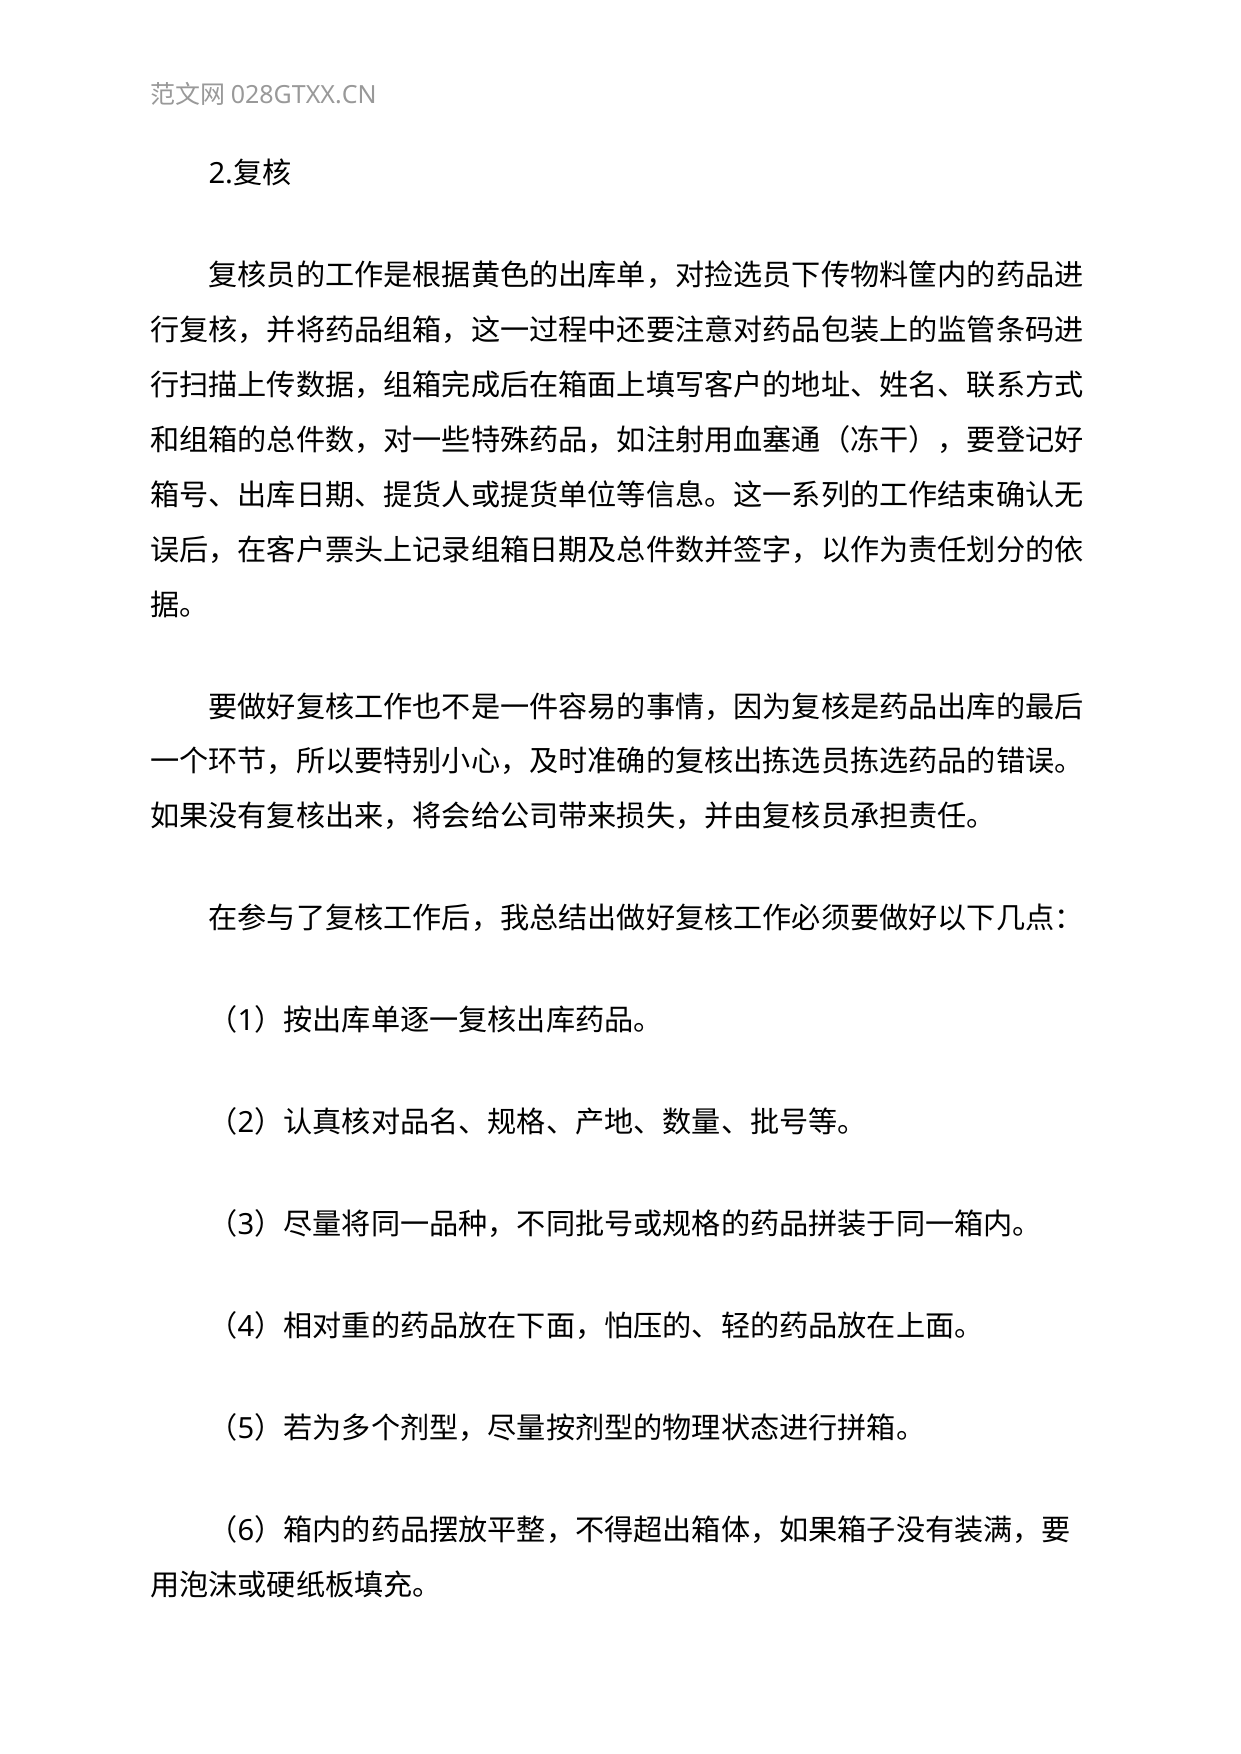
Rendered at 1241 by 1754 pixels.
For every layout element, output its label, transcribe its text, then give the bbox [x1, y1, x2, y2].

text （6）箱内的药品摆放平整，不得超出箱体，如果箱子没有装满，要用泡沫或硬纸板填充。 [150, 1506, 1090, 1604]
text （3）尽量将同一品种，不同批号或规格的药品拼装于同一箱内。 [150, 1200, 1090, 1243]
text 要做好复核工作也不是一件容易的事情，因为复核是药品出库的最后一个环节，所以要特别小心，及时准确的复核出拣选员拣选药品的错误。如果没有复核出来，将会给公司带来损失，并由复核员承担责任。 [150, 683, 1090, 835]
text 复核员的工作是根据黄色的出库单，对捡选员下传物料筐内的药品进行复核，并将药品组箱，这一过程中还要注意对药品包装上的监管条码进行扫描上传数据，组箱完成后在箱面上填写客户的地址、姓名、联系方式和组箱的总件数，对一些特殊药品，如注射用血塞通（冻干），要登记好箱号、出库日期、提货人或提货单位等信息。这一系列的工作结束确认无误后，在客户票头上记录组箱日期及总件数并签字，以作为责任划分的依据。 [150, 252, 1090, 624]
text （5）若为多个剂型，尽量按剂型的物理状态进行拼箱。 [150, 1404, 1090, 1447]
text 2.复核 [150, 150, 1090, 192]
text 在参与了复核工作后，我总结出做好复核工作必须要做好以下几点： [150, 895, 1090, 937]
text （2）认真核对品名、规格、产地、数量、批号等。 [150, 1098, 1090, 1141]
text （4）相对重的药品放在下面，怕压的、轻的药品放在上面。 [150, 1302, 1090, 1345]
text （1）按出库单逐一复核出库药品。 [150, 996, 1090, 1039]
